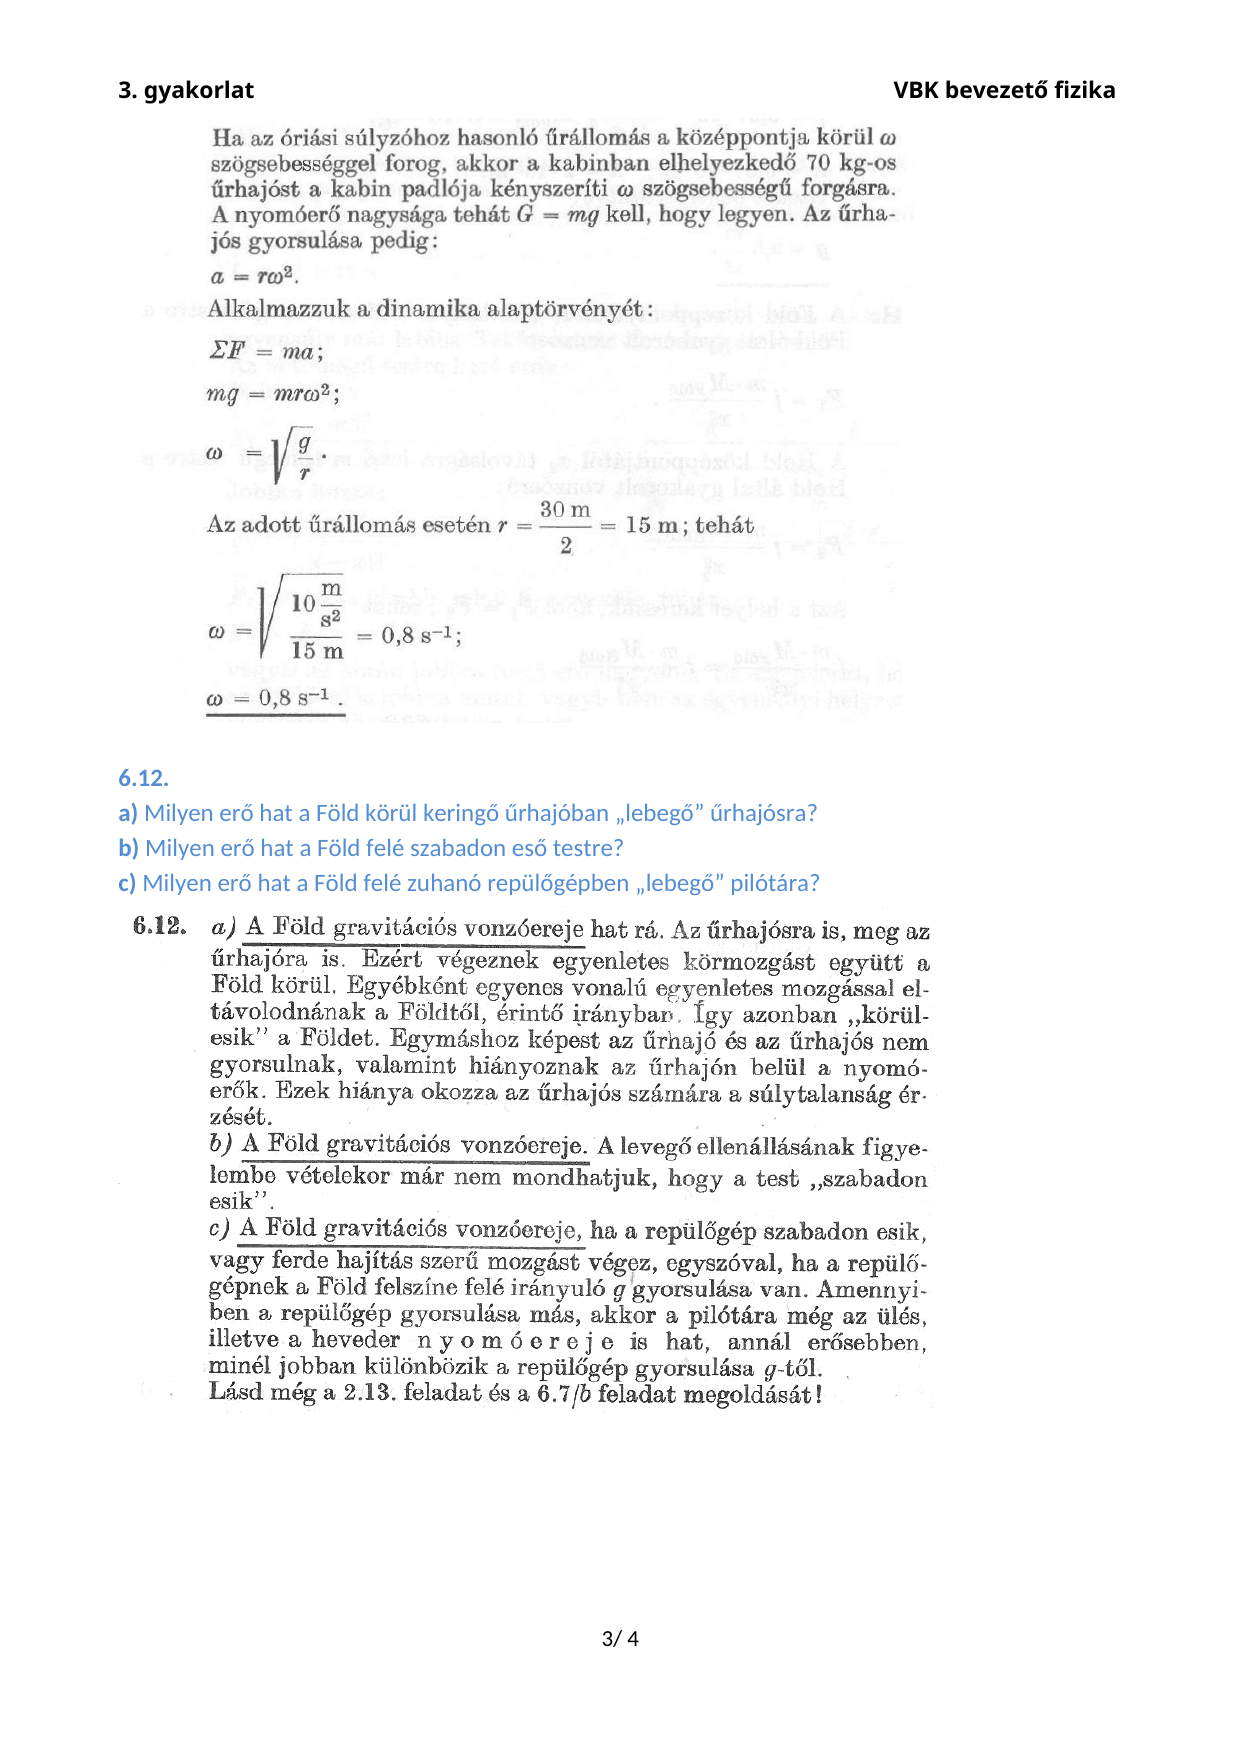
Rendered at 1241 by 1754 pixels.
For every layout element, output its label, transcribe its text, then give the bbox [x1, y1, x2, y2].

text c) Milyen erő hat a Föld felé zuhanó repülőgépben „lebegő” pilótára? [118, 867, 1122, 897]
picture [133, 291, 902, 723]
text a) Milyen erő hat a Föld körül keringő űrhajóban „lebegő” űrhajósra? [118, 797, 1122, 827]
text 6.12. [118, 762, 1122, 792]
picture [118, 118, 934, 288]
text b) Milyen erő hat a Föld felé szabadon eső testre? [118, 832, 1122, 862]
